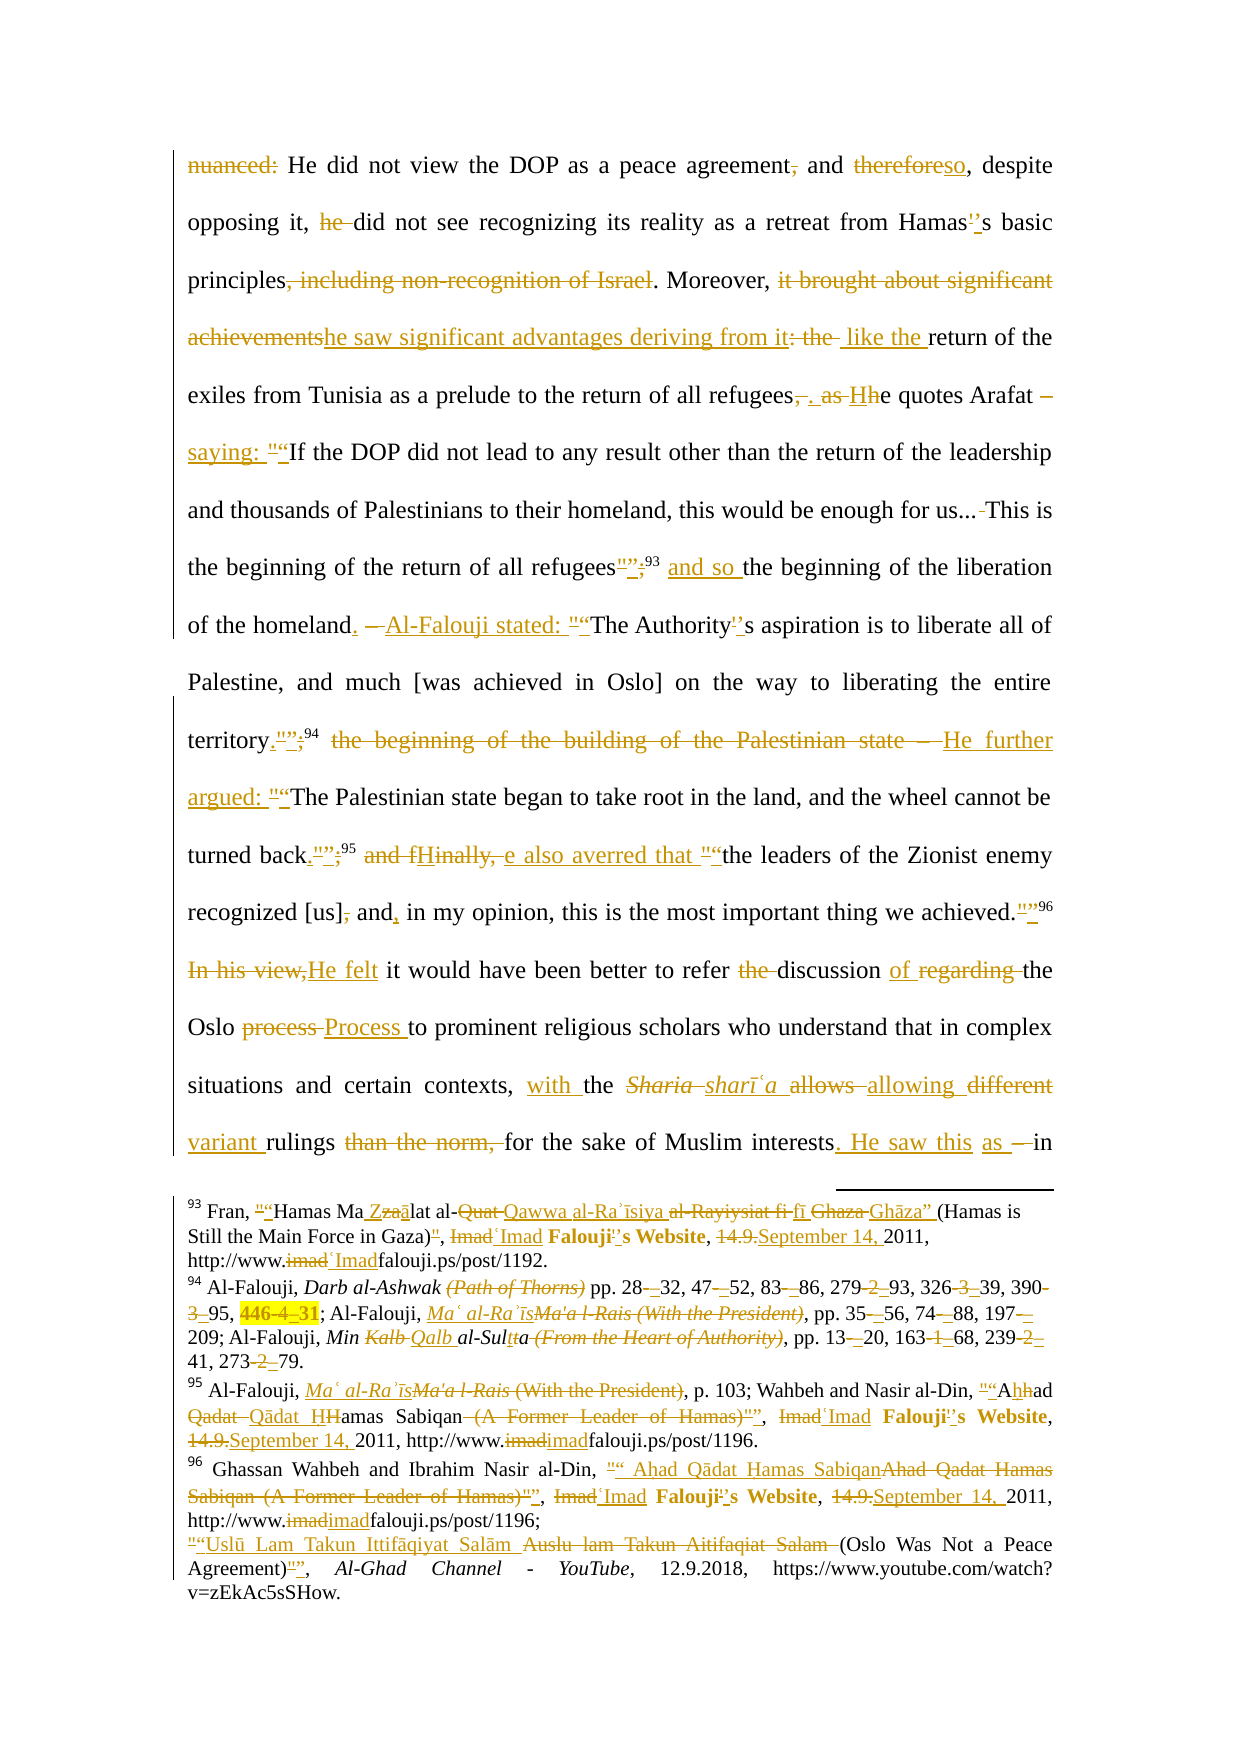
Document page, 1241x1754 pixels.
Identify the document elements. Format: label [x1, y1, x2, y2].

text [187, 150, 1053, 1156]
